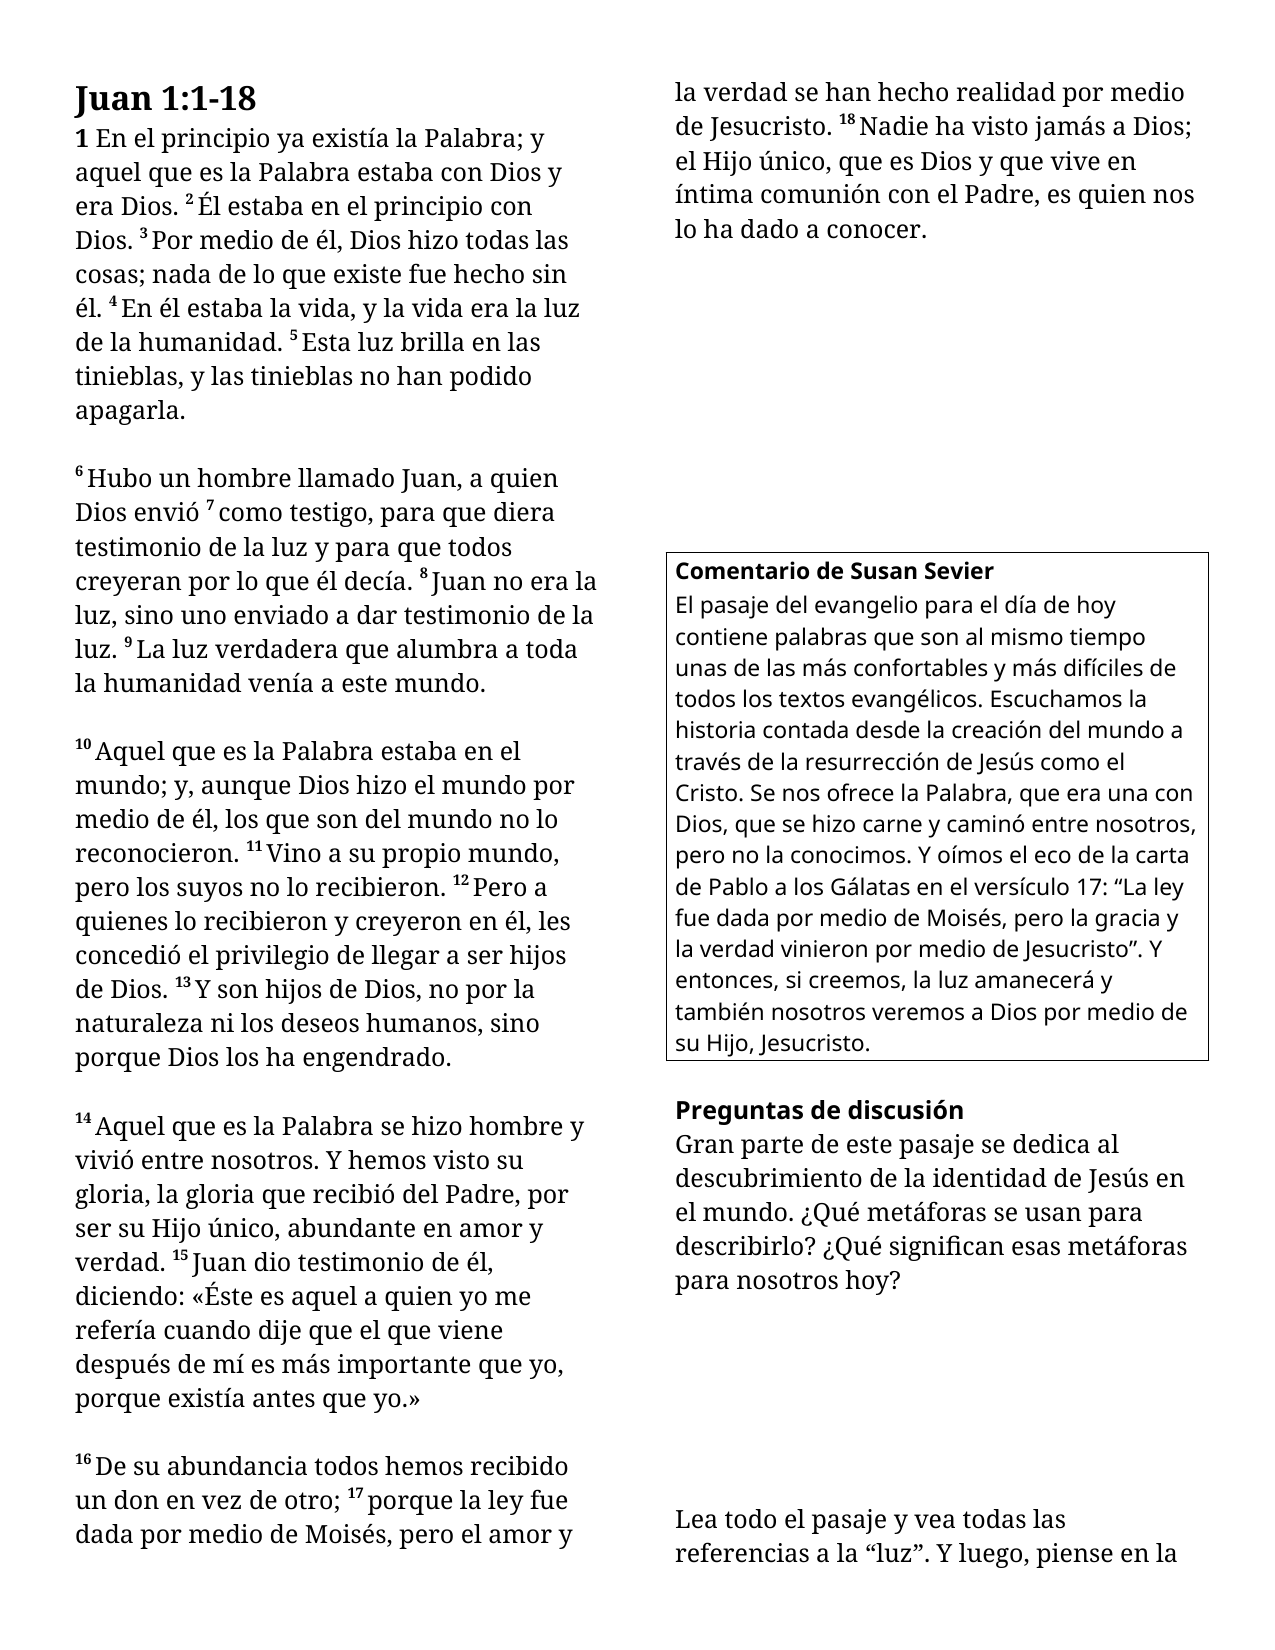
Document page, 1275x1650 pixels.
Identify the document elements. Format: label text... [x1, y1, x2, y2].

text 10 Aquel que es la Palabra estaba en el mundo; y, aunque Dios hizo el mundo por medio de él, los que son del mundo no lo reconocieron. 11 Vino a su propio mundo, pero los suyos no lo recibieron. 12 Pero a quienes lo recibieron y creyeron en él, les concedió el privilegio de llegar a ser hijos de Dios. 13 Y son hijos de Dios, no por la naturaleza ni los deseos humanos, sino porque Dios los ha engendrado. [75, 733, 600, 1074]
text El pasaje del evangelio para el día de hoy contiene palabras que son al mismo tiempo unas de las más confortables y más difíciles de todos los textos evangélicos. Escuchamos la historia contada desde la creación del mundo a través de la resurrección de Jesús como el Cristo. Se nos ofrece la Palabra, que era una con Dios, que se hizo carne y caminó entre nosotros, pero no la conocimos. Y oímos el eco de la carta de Pablo a los Gálatas en el versículo 17: “La ley fue dada por medio de Moisés, pero la gracia y la verdad vinieron por medio de Jesucristo”. Y entonces, si creemos, la luz amanecerá y también nosotros veremos a Dios por medio de su Hijo, Jesucristo. [667, 586, 1208, 1060]
text Preguntas de discusión [675, 1092, 1200, 1127]
text 1 En el principio ya existía la Palabra; y aquel que es la Palabra estaba con Dios y era Dios. 2 Él estaba en el principio con Dios. 3 Por medio de él, Dios hizo todas las cosas; nada de lo que existe fue hecho sin él. 4 En él estaba la vida, y la vida era la luz de la humanidad. 5 Esta luz brilla en las tinieblas, y las tinieblas no han podido apagarla. [75, 120, 600, 427]
text 16 De su abundancia todos hemos recibido un don en vez de otro; 17 porque la ley fue dada por medio de Moisés, pero el amor y la verdad se han hecho realidad por medio de Jesucristo. 18 Nadie ha visto jamás a Dios; el Hijo único, que es Dios y que vive en íntima comunión con el Padre, es quien nos lo ha dado a conocer. [675, 75, 1200, 245]
text 6 Hubo un hombre llamado Juan, a quien Dios envió 7 como testigo, para que diera testimonio de la luz y para que todos creyeran por lo que él decía. 8 Juan no era la luz, sino uno enviado a dar testimonio de la luz. 9 La luz verdadera que alumbra a toda la humanidad venía a este mundo. [75, 461, 600, 699]
text Comentario de Susan Sevier [667, 553, 1208, 586]
text Juan 1:1-18 [75, 75, 600, 120]
text 16 De su abundancia todos hemos recibido un don en vez de otro; 17 porque la ley fue dada por medio de Moisés, pero el amor y la verdad se han hecho realidad por medio de Jesucristo. 18 Nadie ha visto jamás a Dios; el Hijo único, que es Dios y que vive en íntima comunión con el Padre, es quien nos lo ha dado a conocer. [75, 1449, 600, 1551]
text 14 Aquel que es la Palabra se hizo hombre y vivió entre nosotros. Y hemos visto su gloria, la gloria que recibió del Padre, por ser su Hijo único, abundante en amor y verdad. 15 Juan dio testimonio de él, diciendo: «Éste es aquel a quien yo me refería cuando dije que el que viene después de mí es más importante que yo, porque existía antes que yo.» [75, 1108, 600, 1415]
text Gran parte de este pasaje se dedica al descubrimiento de la identidad de Jesús en el mundo. ¿Qué metáforas se usan para describirlo? ¿Qué significan esas metáforas para nosotros hoy? [675, 1127, 1200, 1297]
